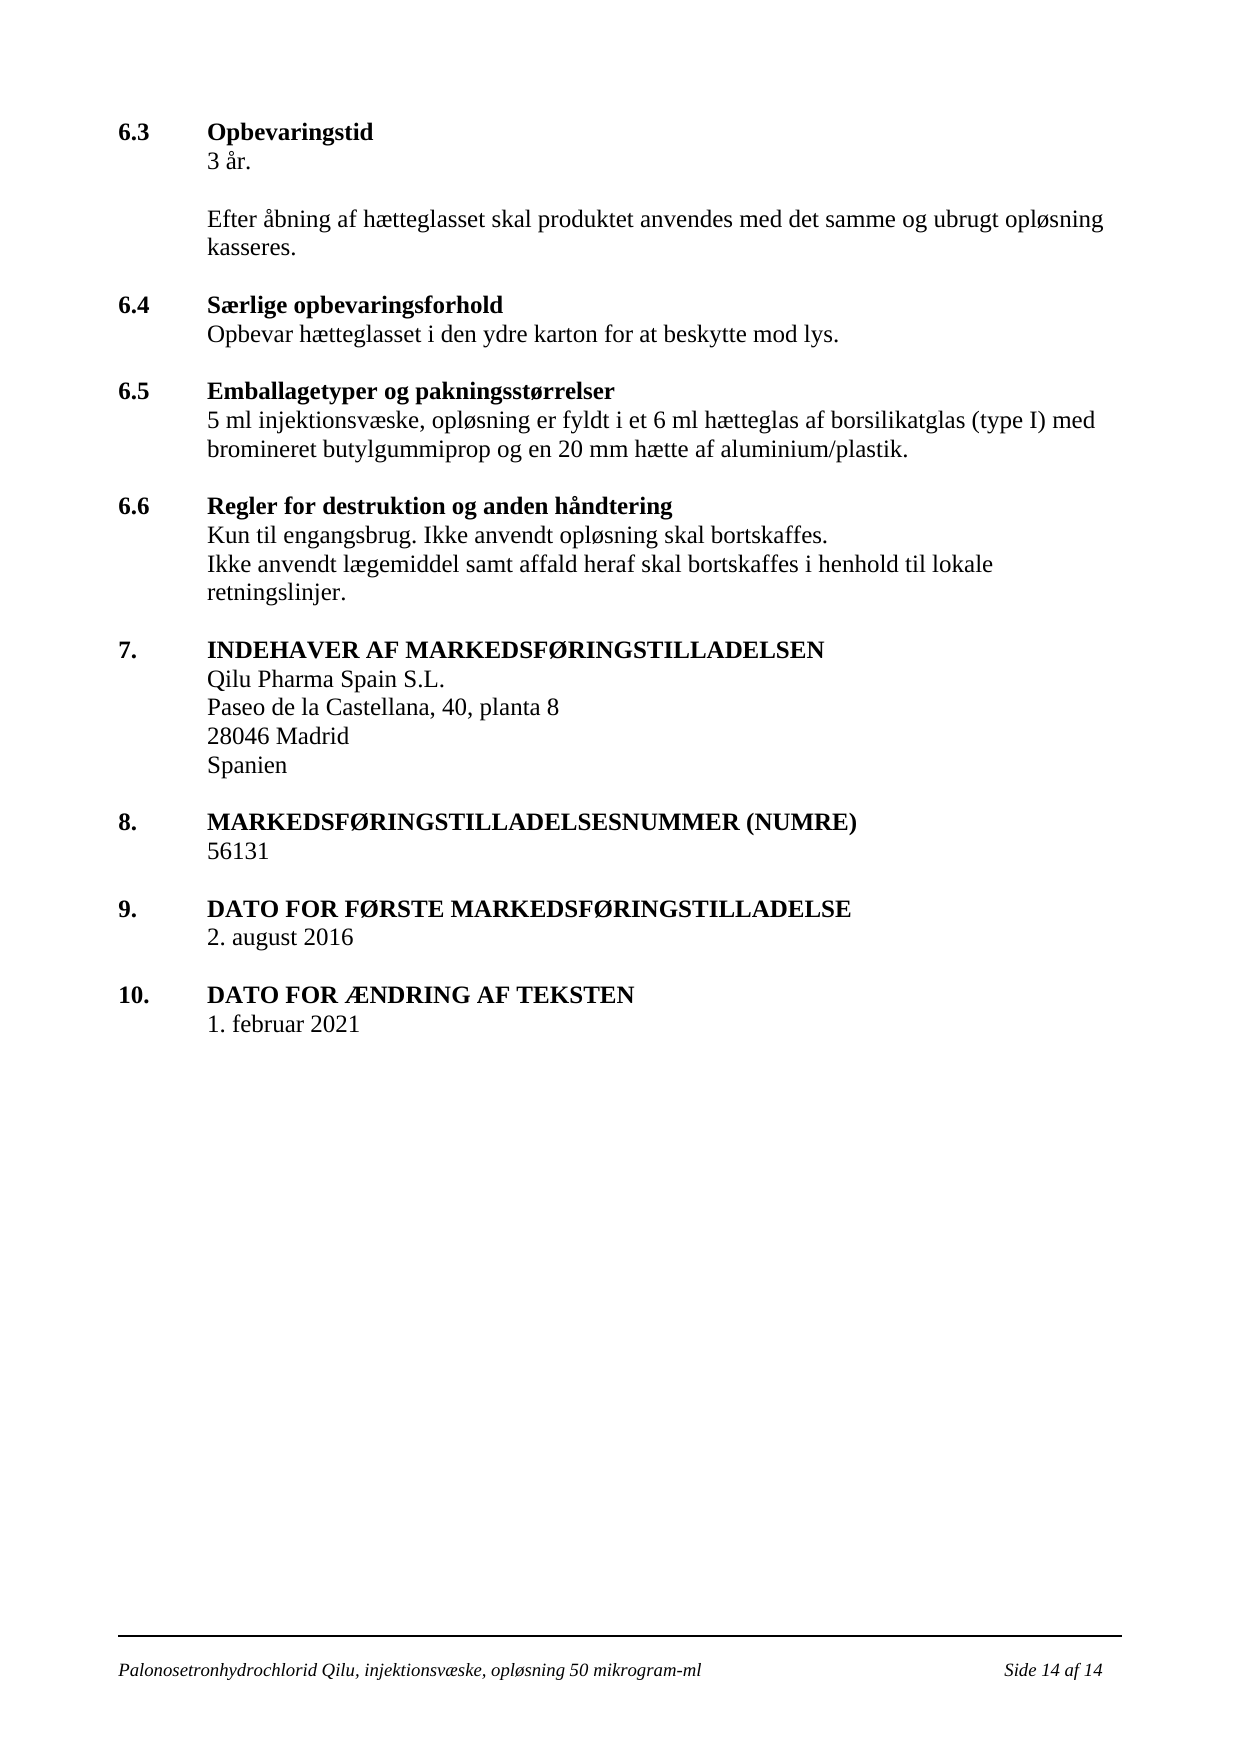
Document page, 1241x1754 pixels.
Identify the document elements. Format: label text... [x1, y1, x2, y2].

text Opbevar hætteglasset i den ydre karton for at beskytte mod lys. [207, 319, 1122, 347]
text 8. MARKEDSFØRINGSTILLADELSESNUMMER (NUMRE) [118, 807, 1122, 836]
text Kun til engangsbrug. Ikke anvendt opløsning skal bortskaffes. [207, 520, 1122, 549]
text 1. februar 2021 [118, 1009, 1122, 1037]
text 6.6 Regler for destruktion og anden håndtering [118, 491, 1122, 520]
text Ikke anvendt lægemiddel samt affald heraf skal bortskaffes i henhold til lokale retningslinjer. [207, 549, 1122, 606]
text 5 ml injektionsvæske, opløsning er fyldt i et 6 ml hætteglas af borsilikatglas (type I) med bromineret butylgummiprop og en 20 mm hætte af aluminium/plastik. [207, 405, 1122, 462]
text 6.4 Særlige opbevaringsforhold [118, 290, 1122, 319]
text 7. INDEHAVER AF MARKEDSFØRINGSTILLADELSEN [118, 635, 1122, 664]
text Qilu Pharma Spain S.L. [118, 664, 1122, 692]
text Spanien [118, 750, 1122, 779]
text 6.5 Emballagetyper og pakningsstørrelser [118, 376, 1122, 405]
text 3 år. [207, 146, 1122, 175]
text 28046 Madrid [118, 721, 1122, 750]
text Paseo de la Castellana, 40, planta 8 [118, 692, 1122, 721]
text Efter åbning af hætteglasset skal produktet anvendes med det samme og ubrugt opløsning kasseres. [207, 204, 1122, 261]
text 6.3 Opbevaringstid [118, 117, 1122, 146]
text 10. DATO FOR ÆNDRING AF TEKSTEN [118, 980, 1122, 1009]
text 2. august 2016 [118, 922, 1122, 951]
text 9. DATO FOR FØRSTE MARKEDSFØRINGSTILLADELSE [118, 894, 1122, 922]
text 56131 [118, 836, 1122, 865]
